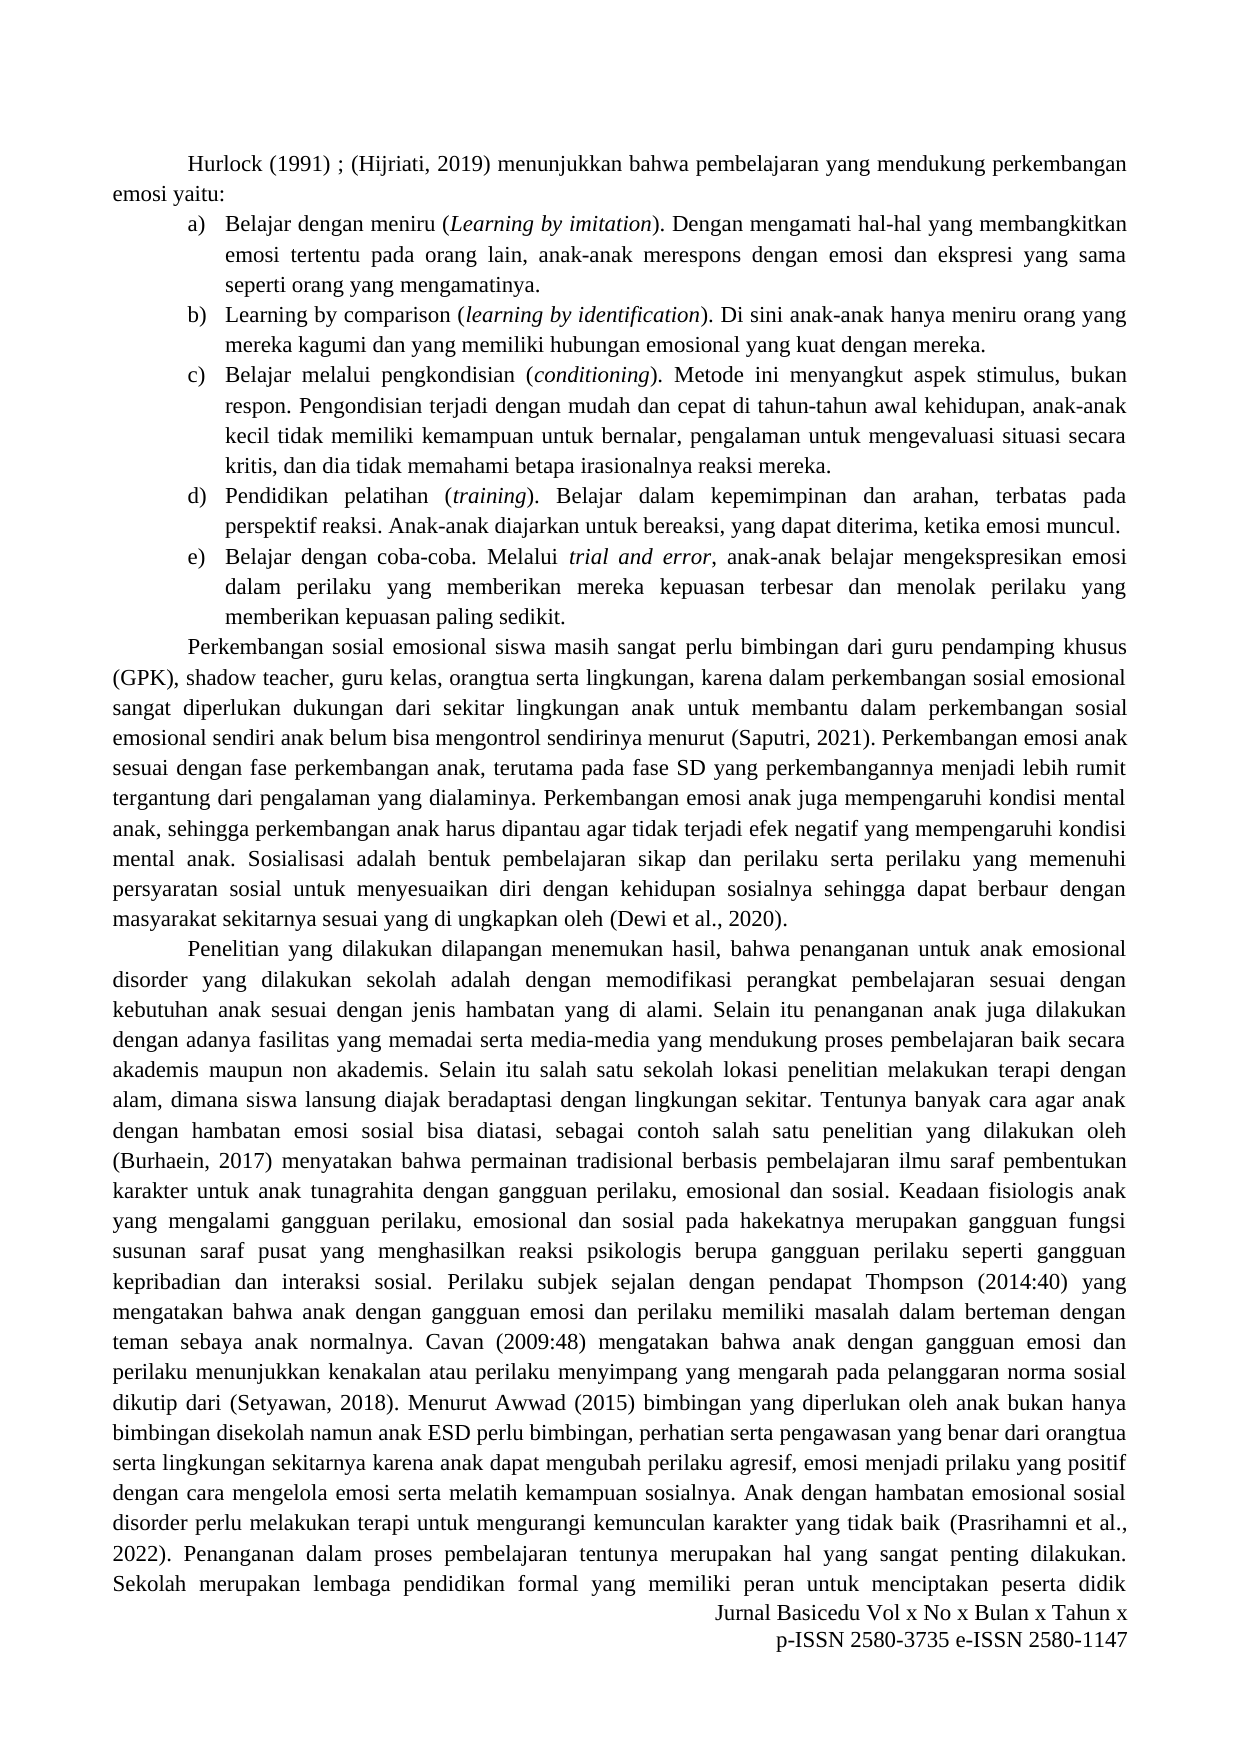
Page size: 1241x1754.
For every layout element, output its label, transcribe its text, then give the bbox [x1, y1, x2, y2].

text Perkembangan sosial emosional siswa masih sangat perlu bimbingan dari guru pendamping khusus (GPK), shadow teacher, guru kelas, orangtua serta lingkungan, karena dalam perkembangan sosial emosional sangat diperlukan dukungan dari sekitar lingkungan anak untuk membantu dalam perkembangan sosial emosional sendiri anak belum bisa mengontrol sendirinya menurut (Saputri, 2021). Perkembangan emosi anak sesuai dengan fase perkembangan anak, terutama pada fase SD yang perkembangannya menjadi lebih rumit tergantung dari pengalaman yang dialaminya. Perkembangan emosi anak juga mempengaruhi kondisi mental anak, sehingga perkembangan anak harus dipantau agar tidak terjadi efek negatif yang mempengaruhi kondisi mental anak. Sosialisasi adalah bentuk pembelajaran sikap dan perilaku serta perilaku yang memenuhi persyaratan sosial untuk menyesuaikan diri dengan kehidupan sosialnya sehingga dapat berbaur dengan masyarakat sekitarnya sesuai yang di ungkapkan oleh (Dewi et al., 2020). [112, 633, 1128, 932]
list Learning by comparison (learning by identification). Di sini anak-anak hanya meniru orang yang mereka kagumi dan yang memiliki hubungan emosional yang kuat dengan mereka. [187, 301, 1128, 358]
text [112, 935, 1128, 1596]
list Belajar dengan meniru (Learning by imitation). Dengan mengamati hal-hal yang membangkitkan emosi tertentu pada orang lain, anak-anak merespons dengan emosi dan ekspresi yang sama seperti orang yang mengamatinya. [187, 210, 1128, 297]
list Belajar melalui pengkondisian (conditioning). Metode ini menyangkut aspek stimulus, bukan respon. Pengondisian terjadi dengan mudah dan cepat di tahun-tahun awal kehidupan, anak-anak kecil tidak memiliki kemampuan untuk bernalar, pengalaman untuk mengevaluasi situasi secara kritis, dan dia tidak memahami betapa irasionalnya reaksi mereka. [187, 361, 1128, 478]
list Pendidikan pelatihan (training). Belajar dalam kepemimpinan dan arahan, terbatas pada perspektif reaksi. Anak-anak diajarkan untuk bereaksi, yang dapat diterima, ketika emosi muncul. [187, 482, 1128, 539]
list Belajar dengan coba-coba. Melalui trial and error, anak-anak belajar mengekspresikan emosi dalam perilaku yang memberikan mereka kepuasan terbesar dan menolak perilaku yang memberikan kepuasan paling sedikit. [187, 543, 1128, 629]
text Hurlock (1991) ; (Hijriati, 2019) menunjukkan bahwa pembelajaran yang mendukung perkembangan emosi yaitu: [112, 150, 1128, 207]
